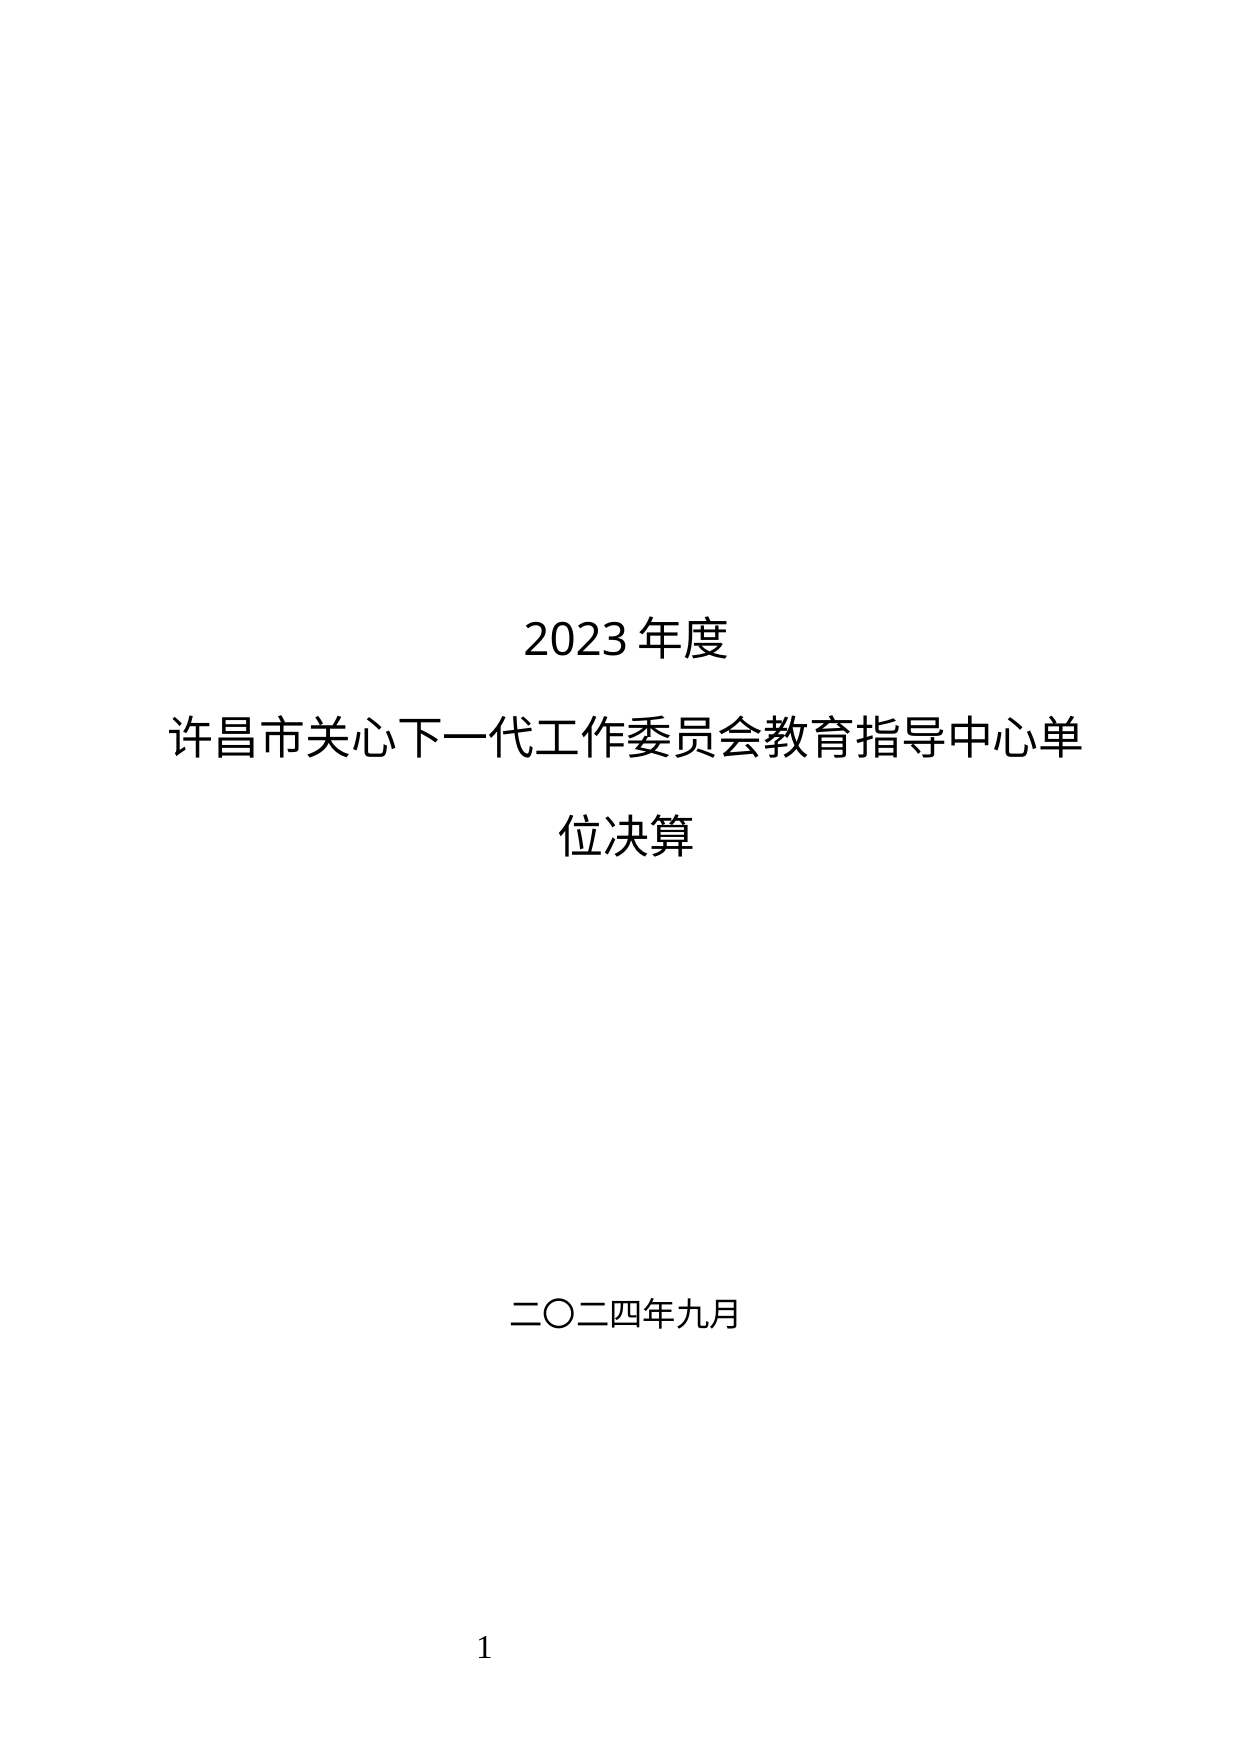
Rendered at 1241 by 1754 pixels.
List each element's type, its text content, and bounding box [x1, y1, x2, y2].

text 2023年度 [165, 586, 1087, 685]
text 许昌市关心下一代工作委员会教育指导中心单位决算 [165, 685, 1087, 883]
text 二〇二四年九月 [165, 1279, 1087, 1345]
